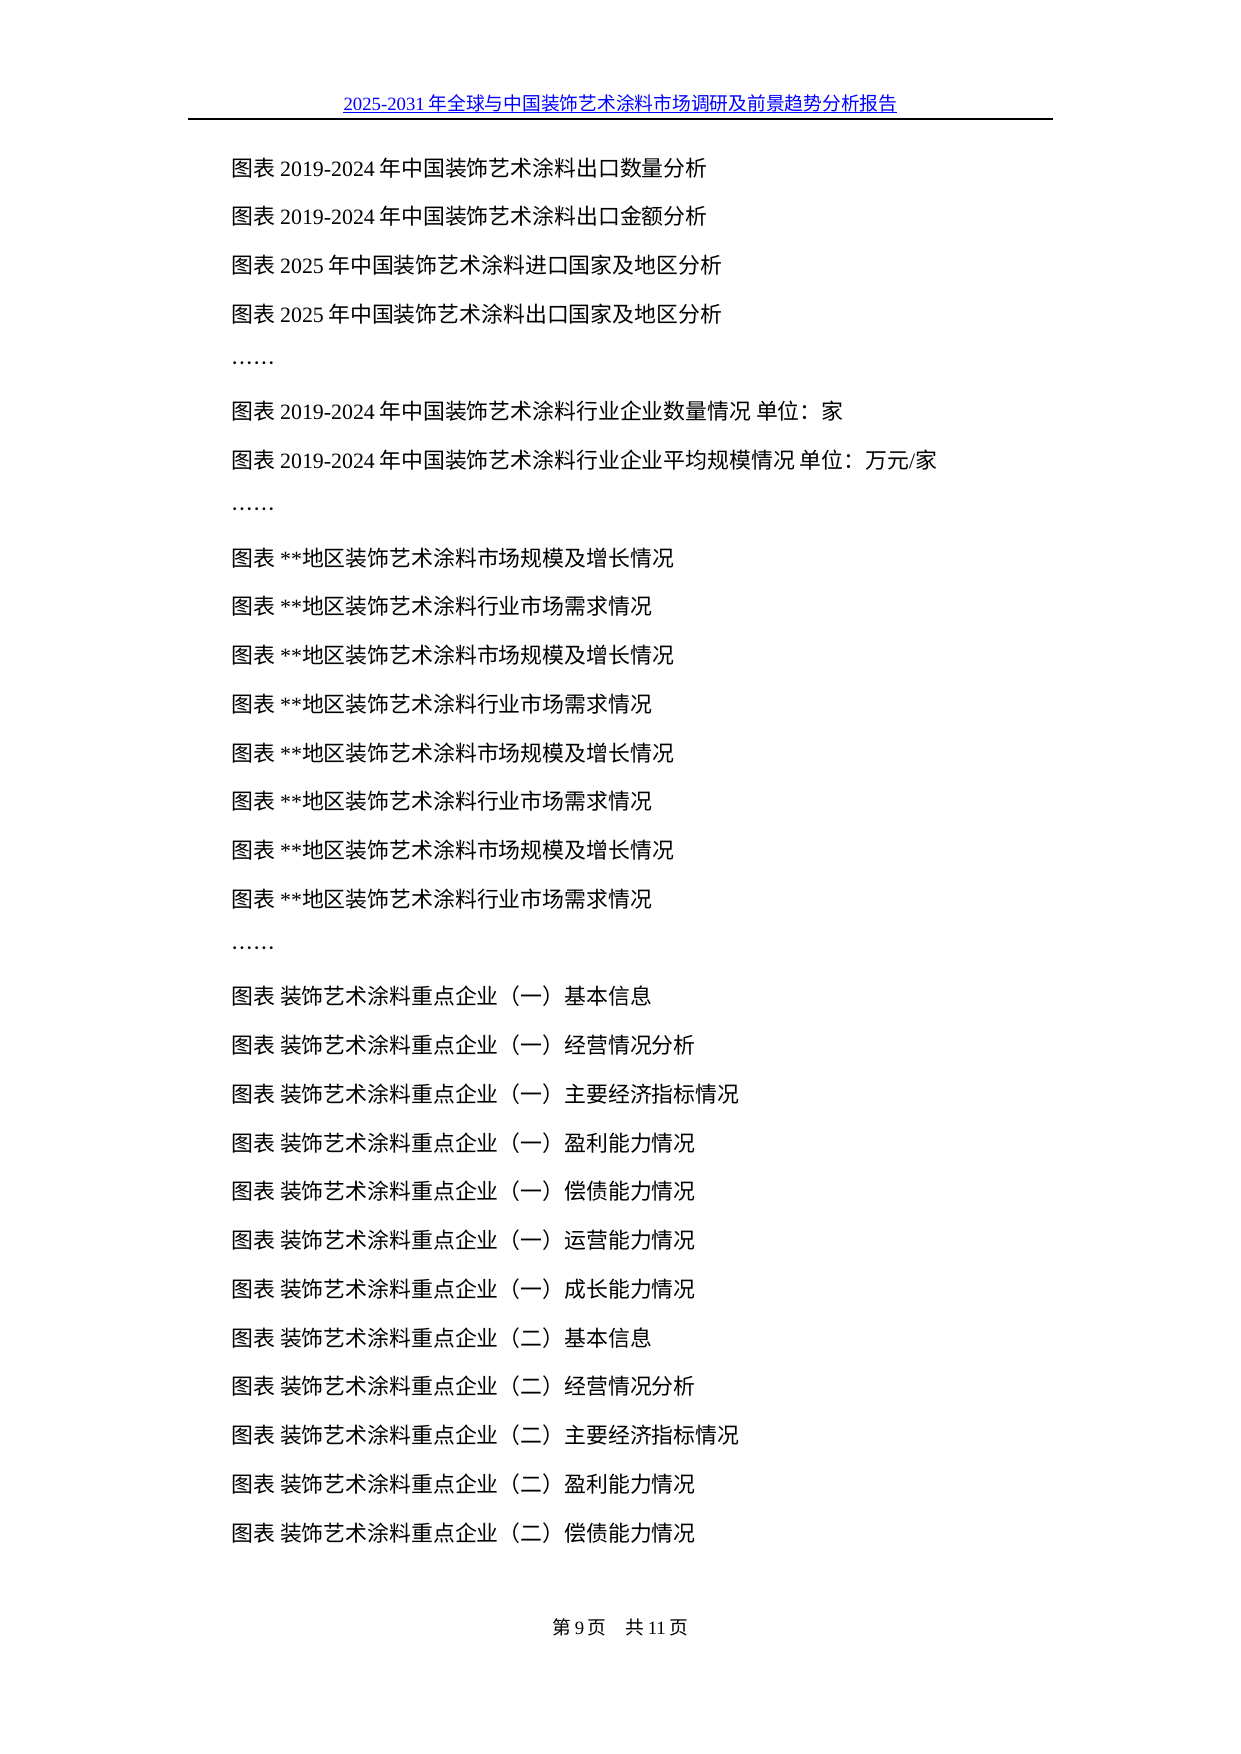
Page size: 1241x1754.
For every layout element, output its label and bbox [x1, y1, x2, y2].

text [187, 150, 1053, 1548]
